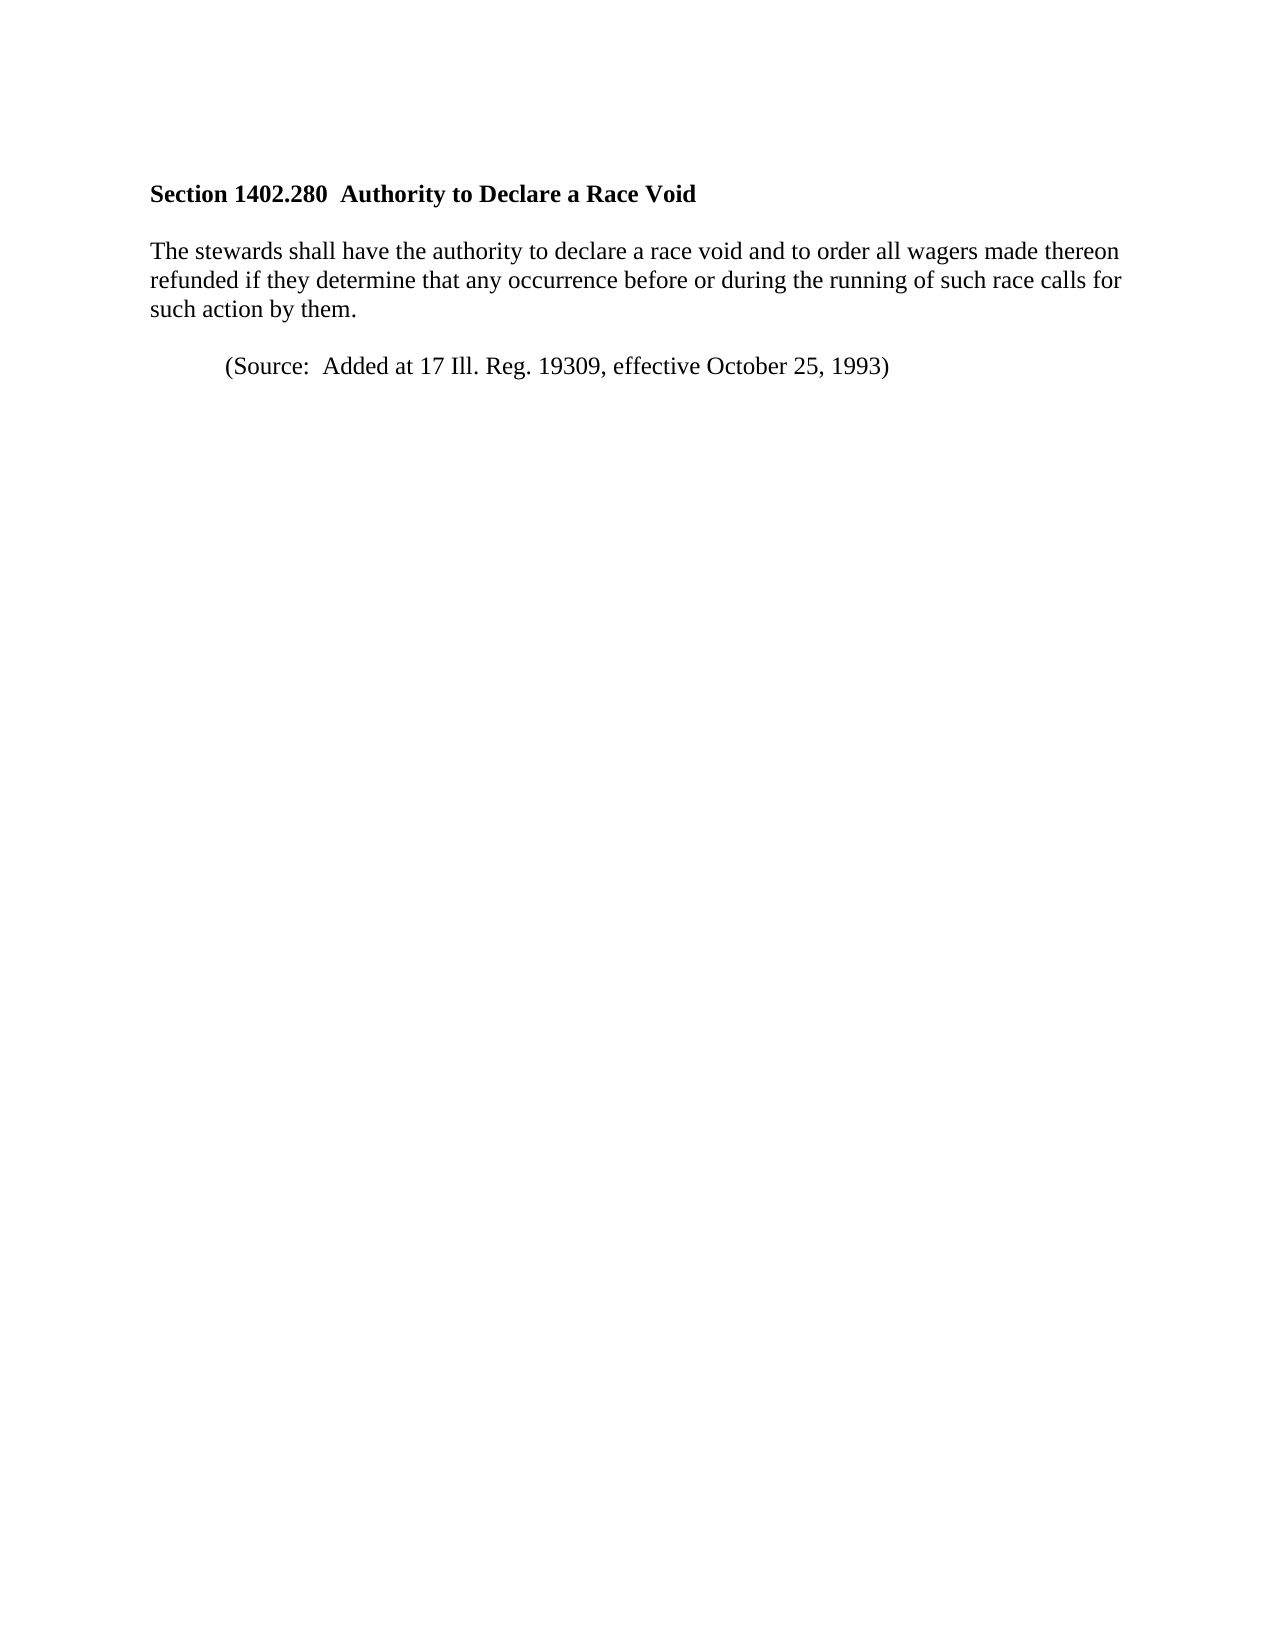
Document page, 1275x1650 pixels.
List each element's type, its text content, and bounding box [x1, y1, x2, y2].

text The stewards shall have the authority to declare a race void and to order all wagers made thereon refunded if they determine that any occurrence before or during the running of such race calls for such action by them. [150, 236, 1125, 322]
text (Source: Added at 17 Ill. Reg. 19309, effective October 25, 1993) [225, 351, 1125, 380]
text Section 1402.280 Authority to Declare a Race Void [150, 179, 1125, 207]
